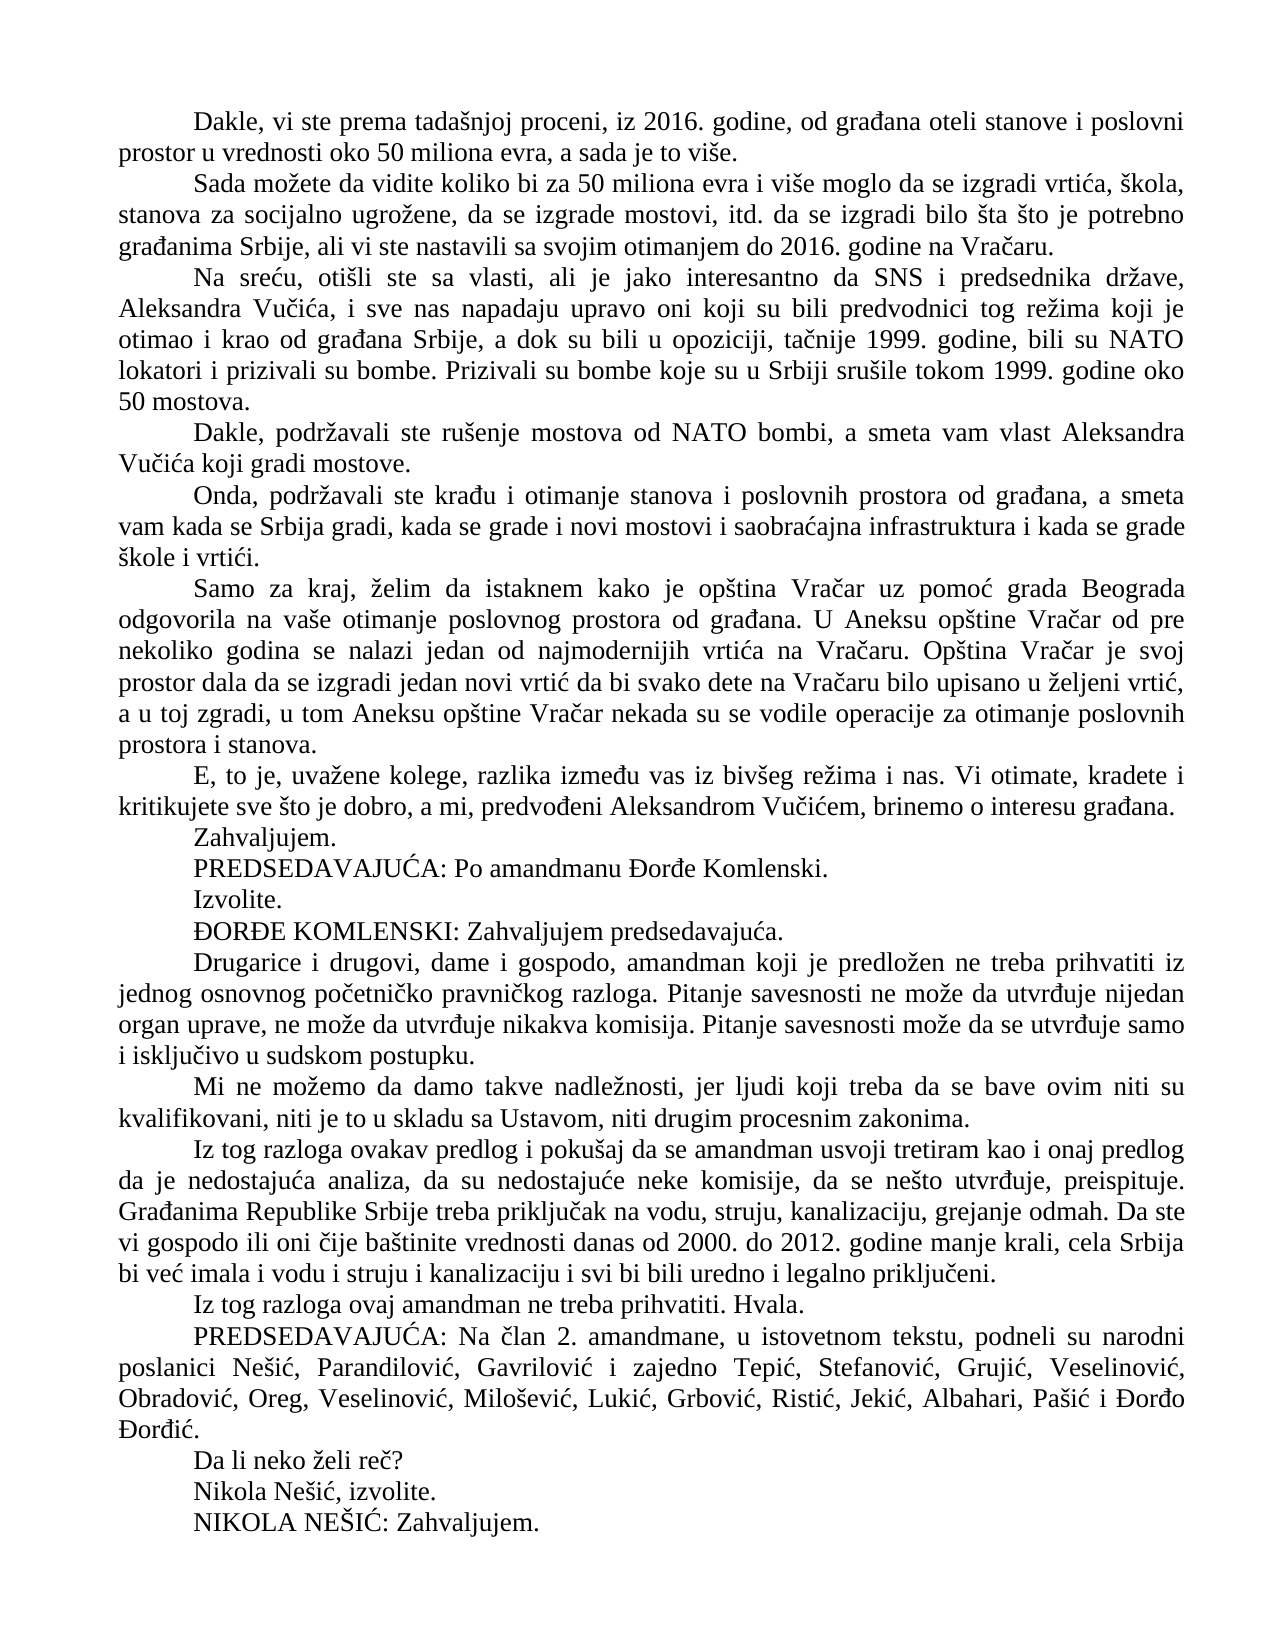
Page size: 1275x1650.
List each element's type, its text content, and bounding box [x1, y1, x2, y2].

text Zahvaljujem. [118, 821, 1186, 852]
text Sada možete da vidite koliko bi za 50 miliona evra i više moglo da se izgradi vrtića, škola, stanova za socijalno ugrožene, da se izgrade mostovi, itd. da se izgradi bilo šta što je potrebno građanima Srbije, ali vi ste nastavili sa svojim otimanjem do 2016. godine na Vračaru. [118, 167, 1186, 261]
text Drugarice i drugovi, dame i gospodo, amandman koji je predložen ne treba prihvatiti iz jednog osnovnog početničko pravničkog razloga. Pitanje savesnosti ne može da utvrđuje nijedan organ uprave, ne može da utvrđuje nikakva komisija. Pitanje savesnosti može da se utvrđuje samo i isključivo u sudskom postupku. [118, 946, 1186, 1071]
text Da li neko želi reč? [118, 1444, 1186, 1475]
text Na sreću, otišli ste sa vlasti, ali je jako interesantno da SNS i predsednika države, Aleksandra Vučića, i sve nas napadaju upravo oni koji su bili predvodnici tog režima koji je otimao i krao od građana Srbije, a dok su bili u opoziciji, tačnije 1999. godine, bili su NATO lokatori i prizivali su bombe. Prizivali su bombe koje su u Srbiji srušile tokom 1999. godine oko 50 mostova. [118, 261, 1186, 416]
text Onda, podržavali ste krađu i otimanje stanova i poslovnih prostora od građana, a smeta vam kada se Srbija gradi, kada se grade i novi mostovi i saobraćajna infrastruktura i kada se grade škole i vrtići. [118, 479, 1186, 572]
text Mi ne možemo da damo takve nadležnosti, jer ljudi koji treba da se bave ovim niti su kvalifikovani, niti je to u skladu sa Ustavom, niti drugim procesnim zakonima. [118, 1071, 1186, 1133]
text Iz tog razloga ovaj amandman ne treba prihvatiti. Hvala. [118, 1288, 1186, 1320]
text E, to je, uvažene kolege, razlika između vas iz bivšeg režima i nas. Vi otimate, kradete i kritikujete sve što je dobro, a mi, predvođeni Aleksandrom Vučićem, brinemo o interesu građana. [118, 759, 1186, 821]
text Dakle, vi ste prema tadašnjoj proceni, iz 2016. godine, od građana oteli stanove i poslovni prostor u vrednosti oko 50 miliona evra, a sada je to više. [118, 105, 1186, 167]
text Nikola Nešić, izvolite. [118, 1475, 1186, 1507]
text ĐORĐE KOMLENSKI: Zahvaljujem predsedavajuća. [118, 915, 1186, 946]
text Izvolite. [118, 884, 1186, 915]
text PREDSEDAVAJUĆA: Po amandmanu Đorđe Komlenski. [118, 852, 1186, 884]
text Dakle, podržavali ste rušenje mostova od NATO bombi, a smeta vam vlast Aleksandra Vučića koji gradi mostove. [118, 416, 1186, 479]
text Samo za kraj, želim da istaknem kako je opština Vračar uz pomoć grada Beograda odgovorila na vaše otimanje poslovnog prostora od građana. U Aneksu opštine Vračar od pre nekoliko godina se nalazi jedan od najmodernijih vrtića na Vračaru. Opština Vračar je svoj prostor dala da se izgradi jedan novi vrtić da bi svako dete na Vračaru bilo upisano u željeni vrtić, a u toj zgradi, u tom Aneksu opštine Vračar nekada su se vodile operacije za otimanje poslovnih prostora i stanova. [118, 572, 1186, 759]
text NIKOLA NEŠIĆ: Zahvaljujem. [118, 1507, 1186, 1538]
text Iz tog razloga ovakav predlog i pokušaj da se amandman usvoji tretiram kao i onaj predlog da je nedostajuća analiza, da su nedostajuće neke komisije, da se nešto utvrđuje, preispituje. Građanima Republike Srbije treba priključak na vodu, struju, kanalizaciju, grejanje odmah. Da ste vi gospodo ili oni čije baštinite vrednosti danas od 2000. do 2012. godine manje krali, cela Srbija bi već imala i vodu i struju i kanalizaciju i svi bi bili uredno i legalno priključeni. [118, 1133, 1186, 1288]
text PREDSEDAVAJUĆA: Na član 2. amandmane, u istovetnom tekstu, podneli su narodni poslanici Nešić, Parandilović, Gavrilović i zajedno Tepić, Stefanović, Grujić, Veselinović, Obradović, Oreg, Veselinović, Milošević, Lukić, Grbović, Ristić, Jekić, Albahari, Pašić i Đorđo Đorđić. [118, 1320, 1186, 1444]
